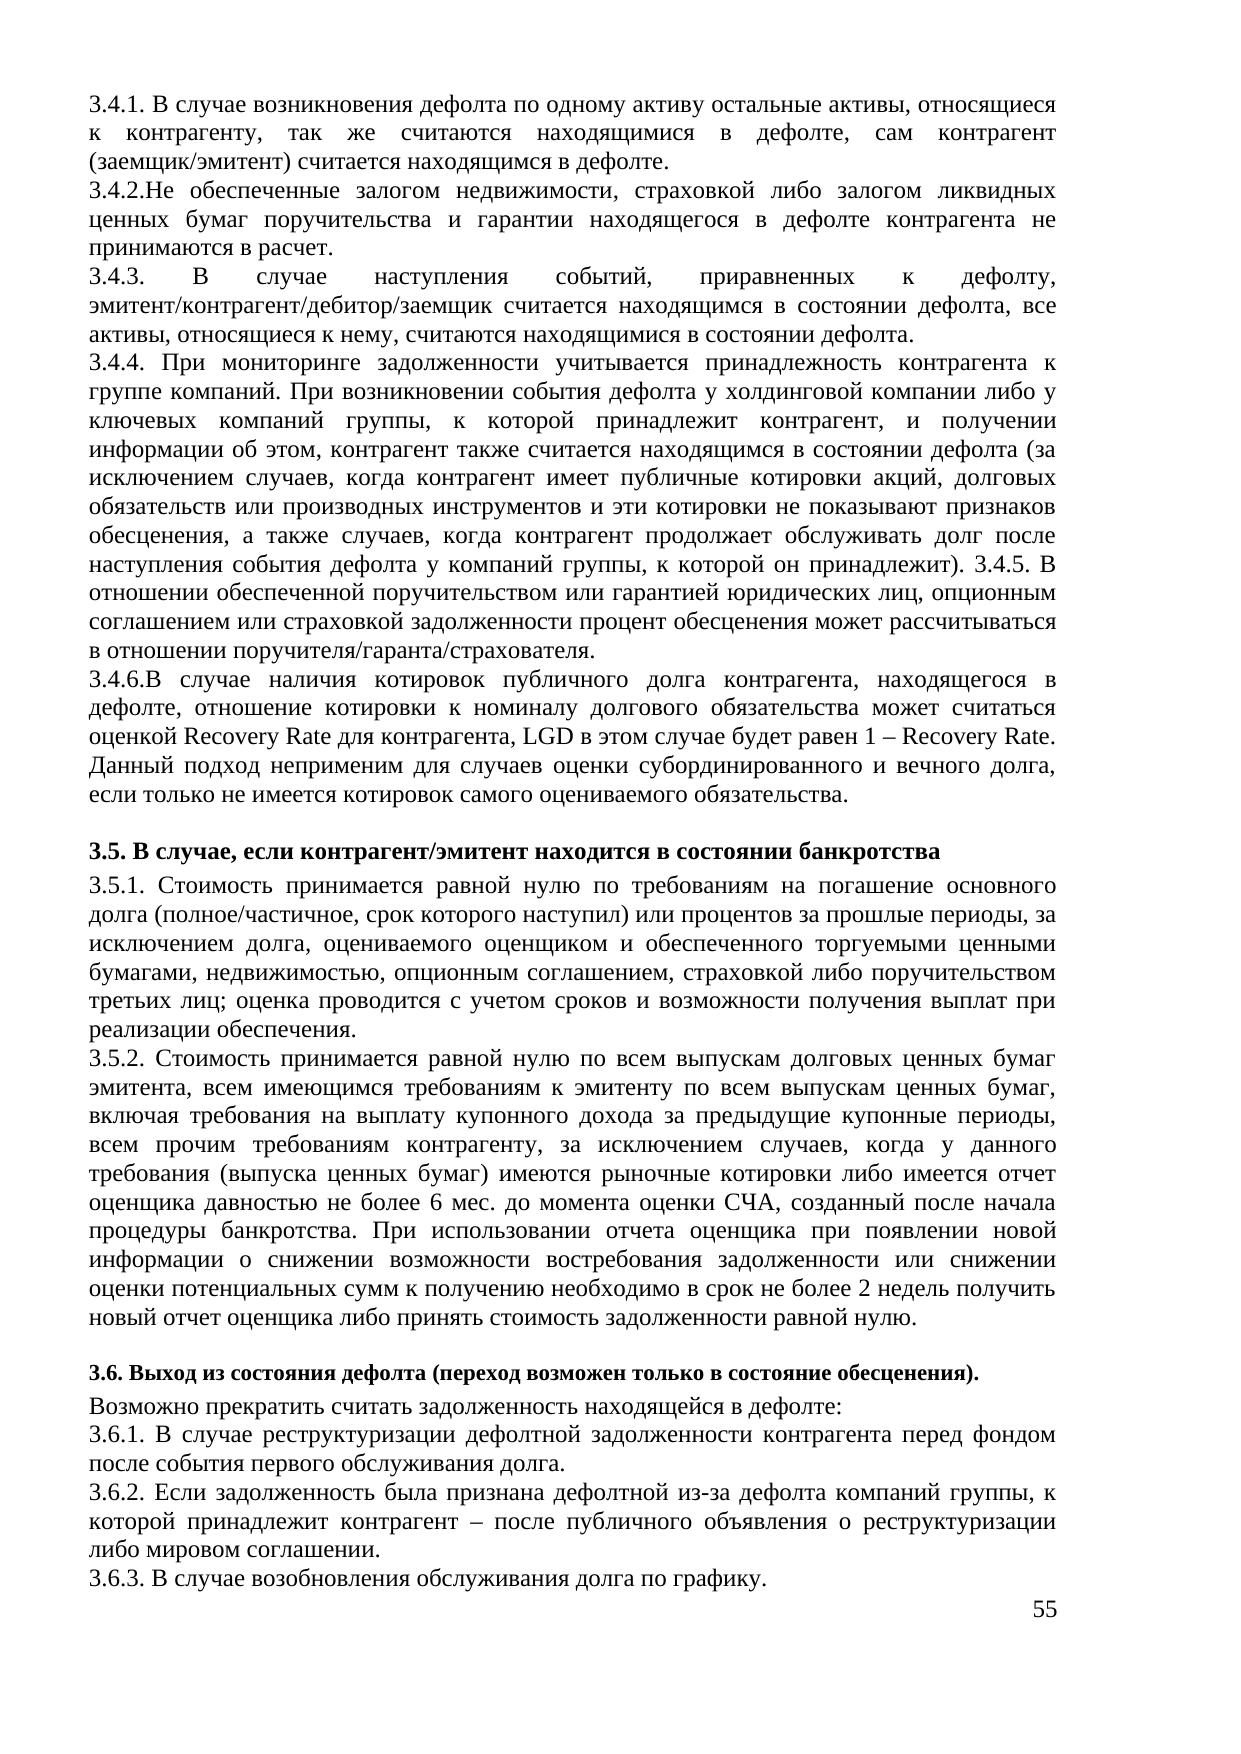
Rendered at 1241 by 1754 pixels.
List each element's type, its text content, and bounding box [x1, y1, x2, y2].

text 3.6. Выход из состояния дефолта (переход возможен только в состояние обесценения). [89, 1359, 1051, 1385]
text 3.5. В случае, если контрагент/эмитент находится в состоянии банкротства [89, 836, 1051, 865]
text 3.5.1. Стоимость принимается равной нулю по требованиям на погашение основного долга (полное/частичное, срок которого наступил) или процентов за прошлые периоды, за исключением долга, оцениваемого оценщиком и обеспеченного торгуемыми ценными бумагами, недвижимостью, опционным соглашением, страховкой либо поручительством третьих лиц; оценка проводится с учетом сроков и возможности получения выплат при реализации обеспечения. [89, 870, 1057, 1043]
text 3.4.2.Не обеспеченные залогом недвижимости, страховкой либо залогом ликвидных ценных бумаг поручительства и гарантии находящегося в дефолте контрагента не принимаются в расчет. [89, 175, 1057, 261]
text 3.4.1. В случае возникновения дефолта по одному активу остальные активы, относящиеся к контрагенту, так же считаются находящимися в дефолте, сам контрагент (заемщик/эмитент) считается находящимся в дефолте. [89, 89, 1057, 175]
text 3.4.4. При мониторинге задолженности учитывается принадлежность контрагента к группе компаний. При возникновении события дефолта у холдинговой компании либо у ключевых компаний группы, к которой принадлежит контрагент, и получении информации об этом, контрагент также считается находящимся в состоянии дефолта (за исключением случаев, когда контрагент имеет публичные котировки акций, долговых обязательств или производных инструментов и эти котировки не показывают признаков обесценения, а также случаев, когда контрагент продолжает обслуживать долг после наступления события дефолта у компаний группы, к которой он принадлежит). 3.4.5. В отношении обеспеченной поручительством или гарантией юридических лиц, опционным соглашением или страховкой задолженности процент обесценения может рассчитываться в отношении поручителя/гаранта/страхователя. [89, 347, 1057, 664]
text 3.4.6.В случае наличия котировок публичного долга контрагента, находящегося в дефолте, отношение котировки к номиналу долгового обязательства может считаться оценкой Recovery Rate для контрагента, LGD в этом случае будет равен 1 – Recovery Rate. Данный подход неприменим для случаев оценки субординированного и вечного долга, если только не имеется котировок самого оцениваемого обязательства. [89, 664, 1057, 807]
text 3.4.3. В случае наступления событий, приравненных к дефолту, эмитент/контрагент/дебитор/заемщик считается находящимся в состоянии дефолта, все активы, относящиеся к нему, считаются находящимися в состоянии дефолта. [89, 261, 1057, 347]
text 3.5.2. Стоимость принимается равной нулю по всем выпускам долговых ценных бумаг эмитента, всем имеющимся требованиям к эмитенту по всем выпускам ценных бумаг, включая требования на выплату купонного дохода за предыдущие купонные периоды, всем прочим требованиям контрагенту, за исключением случаев, когда у данного требования (выпуска ценных бумаг) имеются рыночные котировки либо имеется отчет оценщика давностью не более 6 мес. до момента оценки СЧА, созданный после начала процедуры банкротства. При использовании отчета оценщика при появлении новой информации о снижении возможности востребования задолженности или снижении оценки потенциальных сумм к получению необходимо в срок не более 2 недель получить новый отчет оценщика либо принять стоимость задолженности равной нулю. [89, 1043, 1057, 1330]
text 3.6.2. Если задолженность была признана дефолтной из-за дефолта компаний группы, к которой принадлежит контрагент – после публичного объявления о реструктуризации либо мировом соглашении. [89, 1477, 1057, 1563]
text Возможно прекратить считать задолженность находящейся в дефолте: [89, 1391, 1057, 1419]
text 3.6.1. В случае реструктуризации дефолтной задолженности контрагента перед фондом после события первого обслуживания долга. [89, 1419, 1057, 1477]
text 3.6.3. В случае возобновления обслуживания долга по графику. [89, 1563, 1057, 1592]
